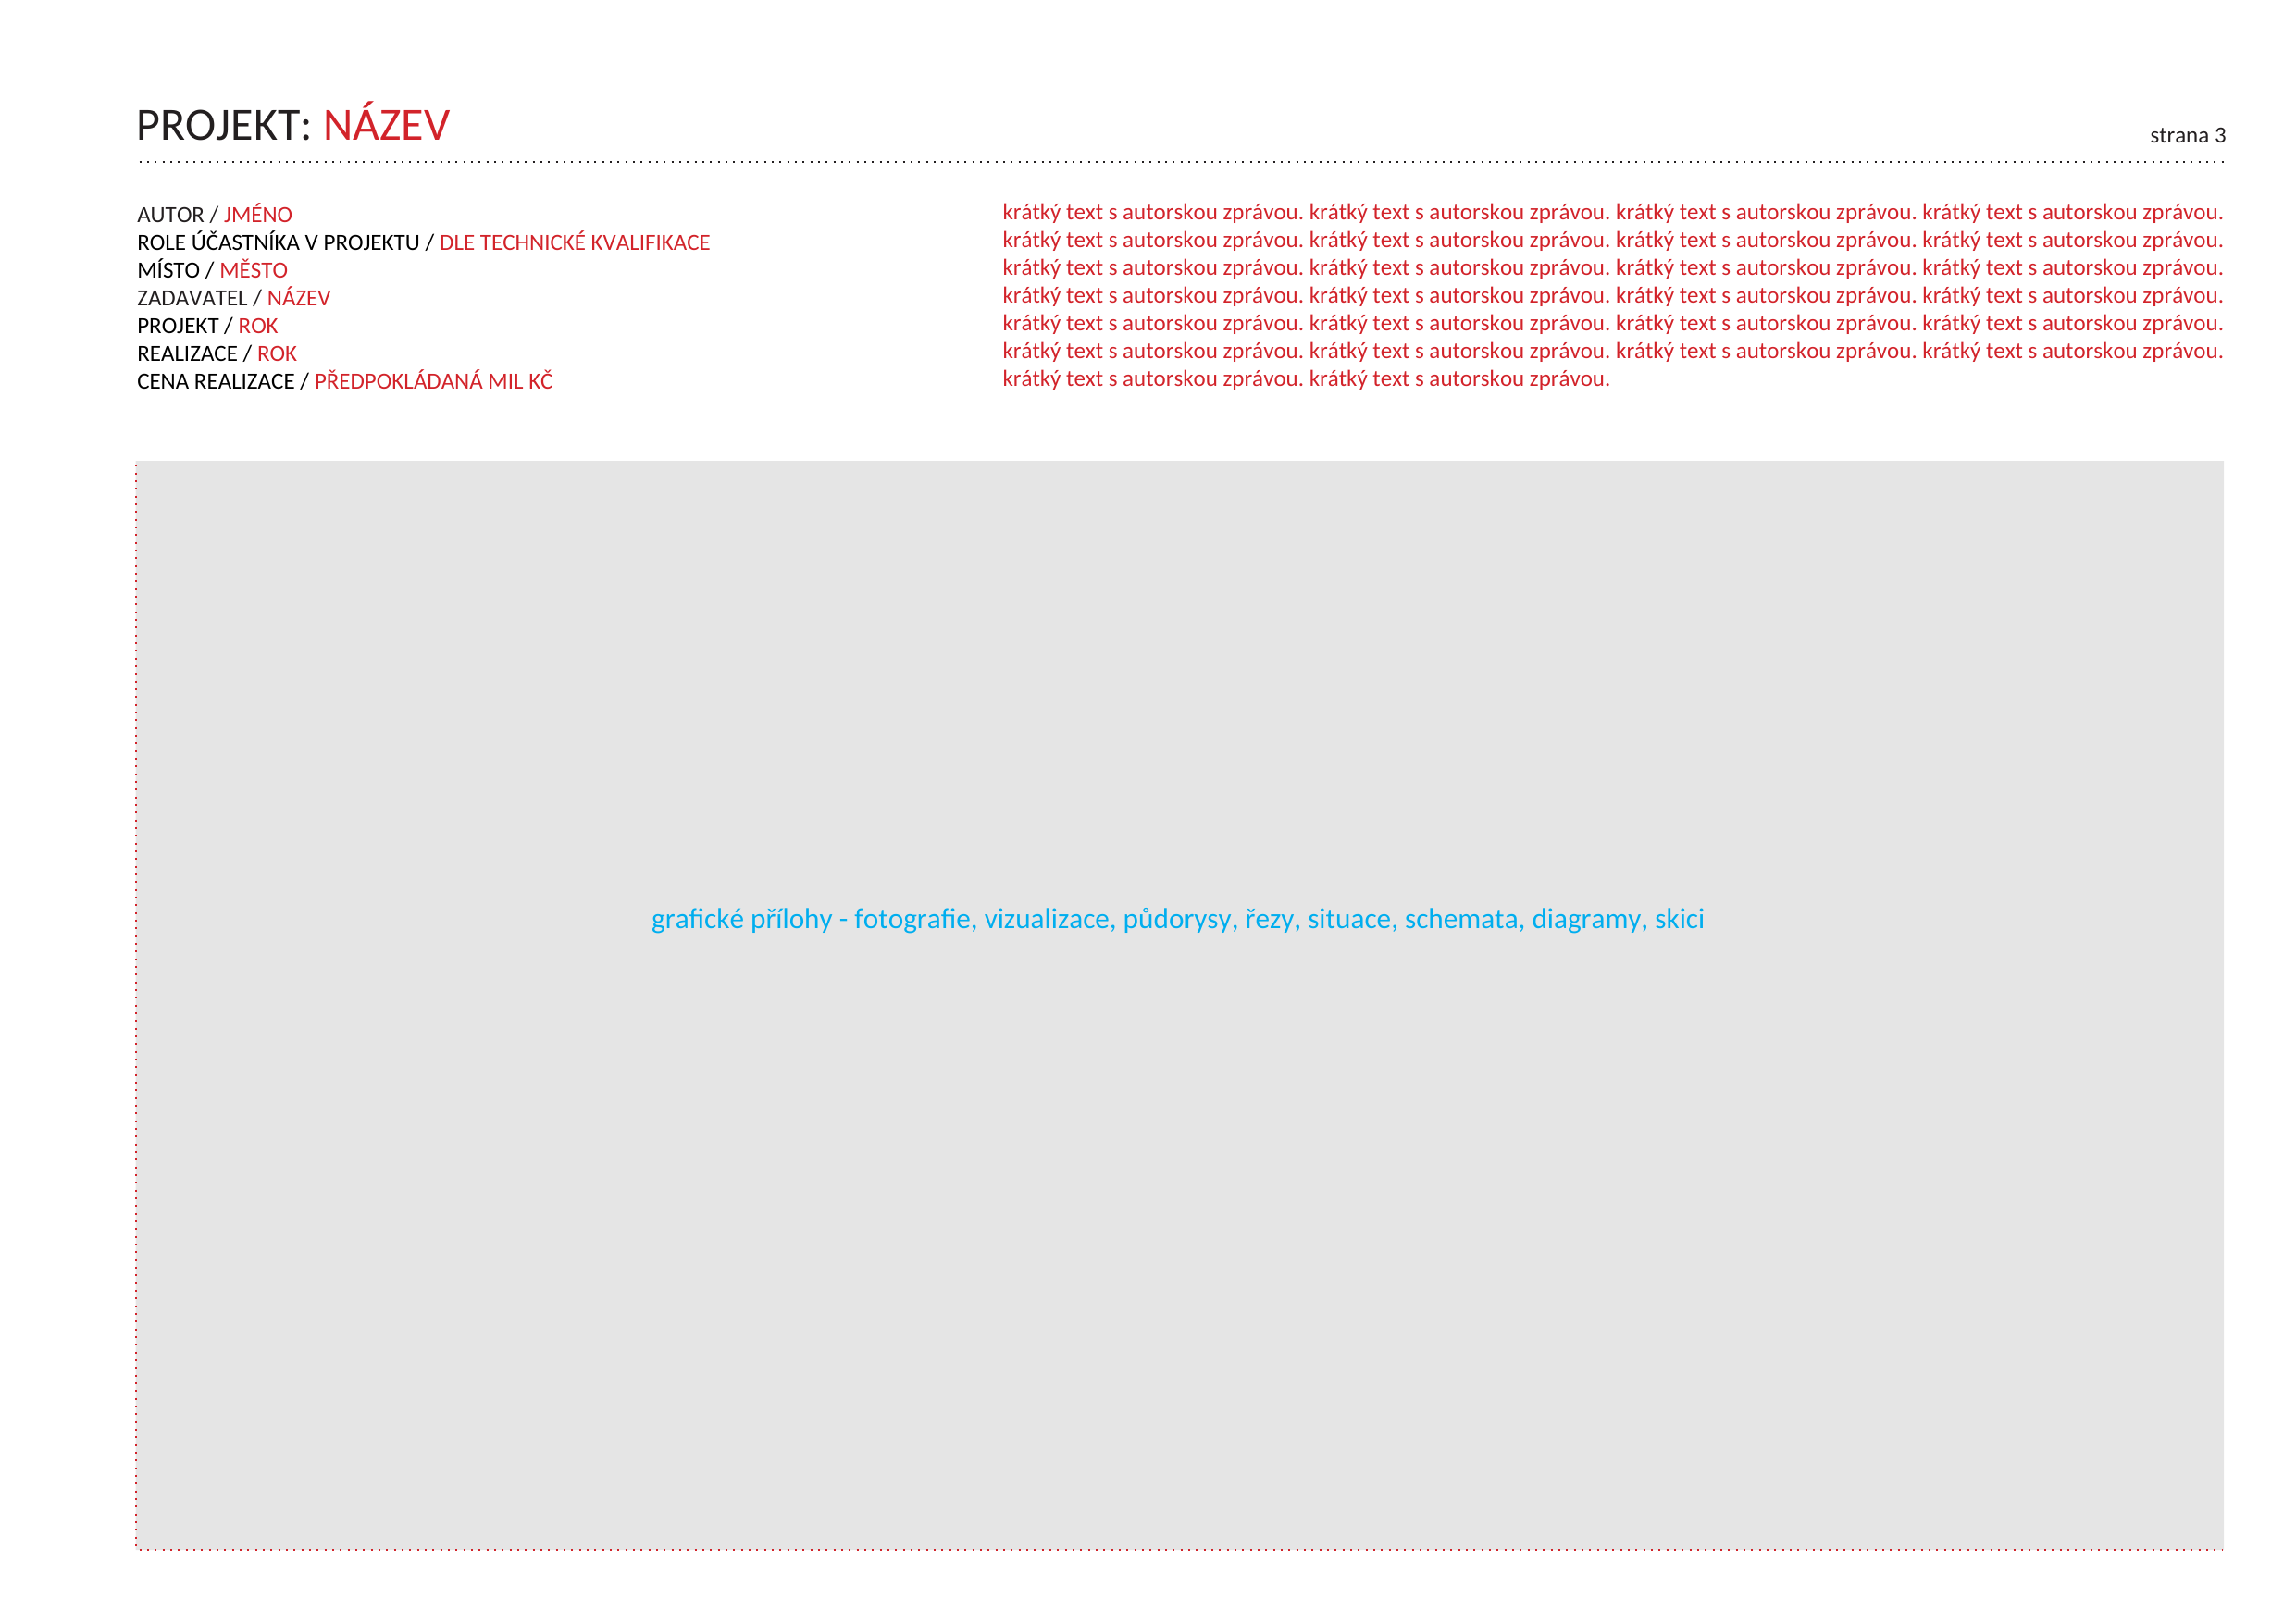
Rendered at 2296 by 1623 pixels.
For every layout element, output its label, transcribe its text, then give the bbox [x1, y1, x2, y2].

text strana 3 [989, 120, 2227, 148]
text ROLE ÚČASTNÍKA V PROJEKTU / DLE TECHNICKÉ KVALIFIKACE MÍSTO / MĚSTO [137, 228, 752, 283]
text AUTOR / JMÉNO [137, 200, 752, 228]
text CENA REALIZACE / PŘEDPOKLÁDANÁ MIL KČ [137, 366, 752, 395]
text krátký text s autorskou zprávou. krátký text s autorskou zprávou. krátký text s autorskou zprávou. krátký text s autorskou zprávou. krátký text s autorskou zprávou. krátký text s autorskou zprávou. krátký text s autorskou zprávou. krátký text s autorskou zprávou. krátký text s autorskou zprávou. krátký text s autorskou zprávou. krátký text s autorskou zprávou. krátký text s autorskou zprávou. krátký text s autorskou zprávou. krátký text s autorskou zprávou. krátký text s autorskou zprávou. krátký text s autorskou zprávou. krátký text s autorskou zprávou. krátký text s autorskou zprávou. krátký text s autorskou zprávou. krátký text s autorskou zprávou. krátký text s autorskou zprávou. krátký text s autorskou zprávou. krátký text s autorskou zprávou. krátký text s autorskou zprávou. krátký text s autorskou zprávou. krátký text s autorskou zprávou. [1002, 198, 2226, 392]
subtitle grafické přílohy - fotografie, vizualizace, půdorysy, řezy, situace, schemata, diagramy, skici [650, 900, 1708, 936]
text ZADAVATEL / NÁZEV PROJEKT / ROK REALIZACE / ROK [137, 284, 377, 366]
text PROJEKT: NÁZEV [137, 96, 752, 151]
